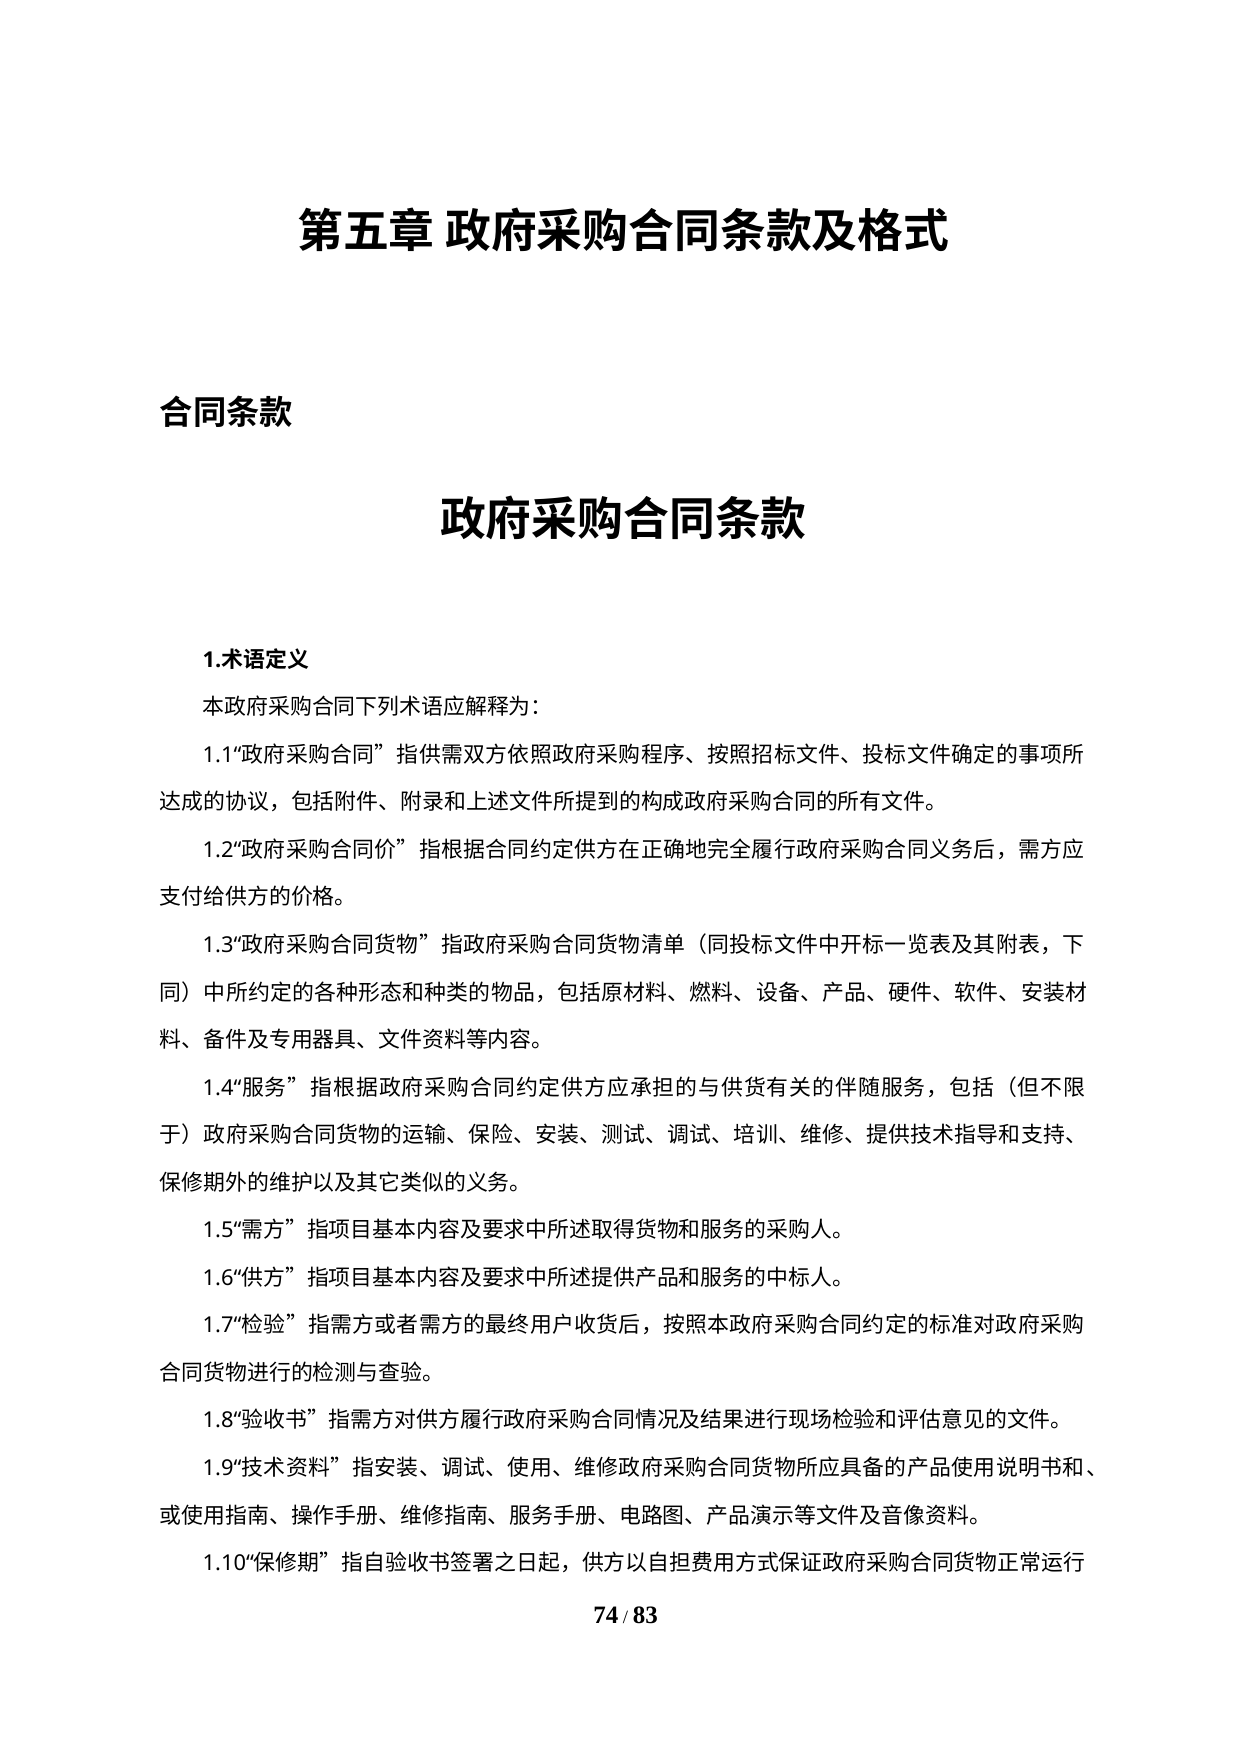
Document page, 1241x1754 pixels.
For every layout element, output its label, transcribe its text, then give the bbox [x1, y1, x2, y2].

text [159, 1545, 1087, 1577]
text 1.2“政府采购合同价”指根据合同约定供方在正确地完全履行政府采购合同义务后，需方应支付给供方的价格。 [159, 832, 1087, 911]
text 1.6“供方”指项目基本内容及要求中所述提供产品和服务的中标人。 [159, 1260, 1087, 1291]
subtitle 第五章 政府采购合同条款及格式 [159, 194, 1087, 261]
subtitle 合同条款 [159, 386, 1087, 434]
text 1.8“验收书”指需方对供方履行政府采购合同情况及结果进行现场检验和评估意见的文件。 [159, 1402, 1087, 1434]
text 本政府采购合同下列术语应解释为： [159, 689, 1087, 721]
text 1.9“技术资料”指安装、调试、使用、维修政府采购合同货物所应具备的产品使用说明书和、或使用指南、操作手册、维修指南、服务手册、电路图、产品演示等文件及音像资料。 [159, 1450, 1087, 1529]
text 1.1“政府采购合同”指供需双方依照政府采购程序、按照招标文件、投标文件确定的事项所达成的协议，包括附件、附录和上述文件所提到的构成政府采购合同的所有文件。 [159, 737, 1087, 816]
text 1.3“政府采购合同货物”指政府采购合同货物清单（同投标文件中开标一览表及其附表，下同）中所约定的各种形态和种类的物品，包括原材料、燃料、设备、产品、硬件、软件、安装材料、备件及专用器具、文件资料等内容。 [159, 927, 1087, 1054]
text 1.4“服务”指根据政府采购合同约定供方应承担的与供货有关的伴随服务，包括（但不限于）政府采购合同货物的运输、保险、安装、测试、调试、培训、维修、提供技术指导和支持、保修期外的维护以及其它类似的义务。 [159, 1069, 1087, 1196]
text 政府采购合同条款 [159, 467, 1087, 564]
text 1.5“需方”指项目基本内容及要求中所述取得货物和服务的采购人。 [159, 1212, 1087, 1244]
text 1.术语定义 [159, 642, 1087, 673]
text 1.7“检验”指需方或者需方的最终用户收货后，按照本政府采购合同约定的标准对政府采购合同货物进行的检测与查验。 [159, 1307, 1087, 1387]
